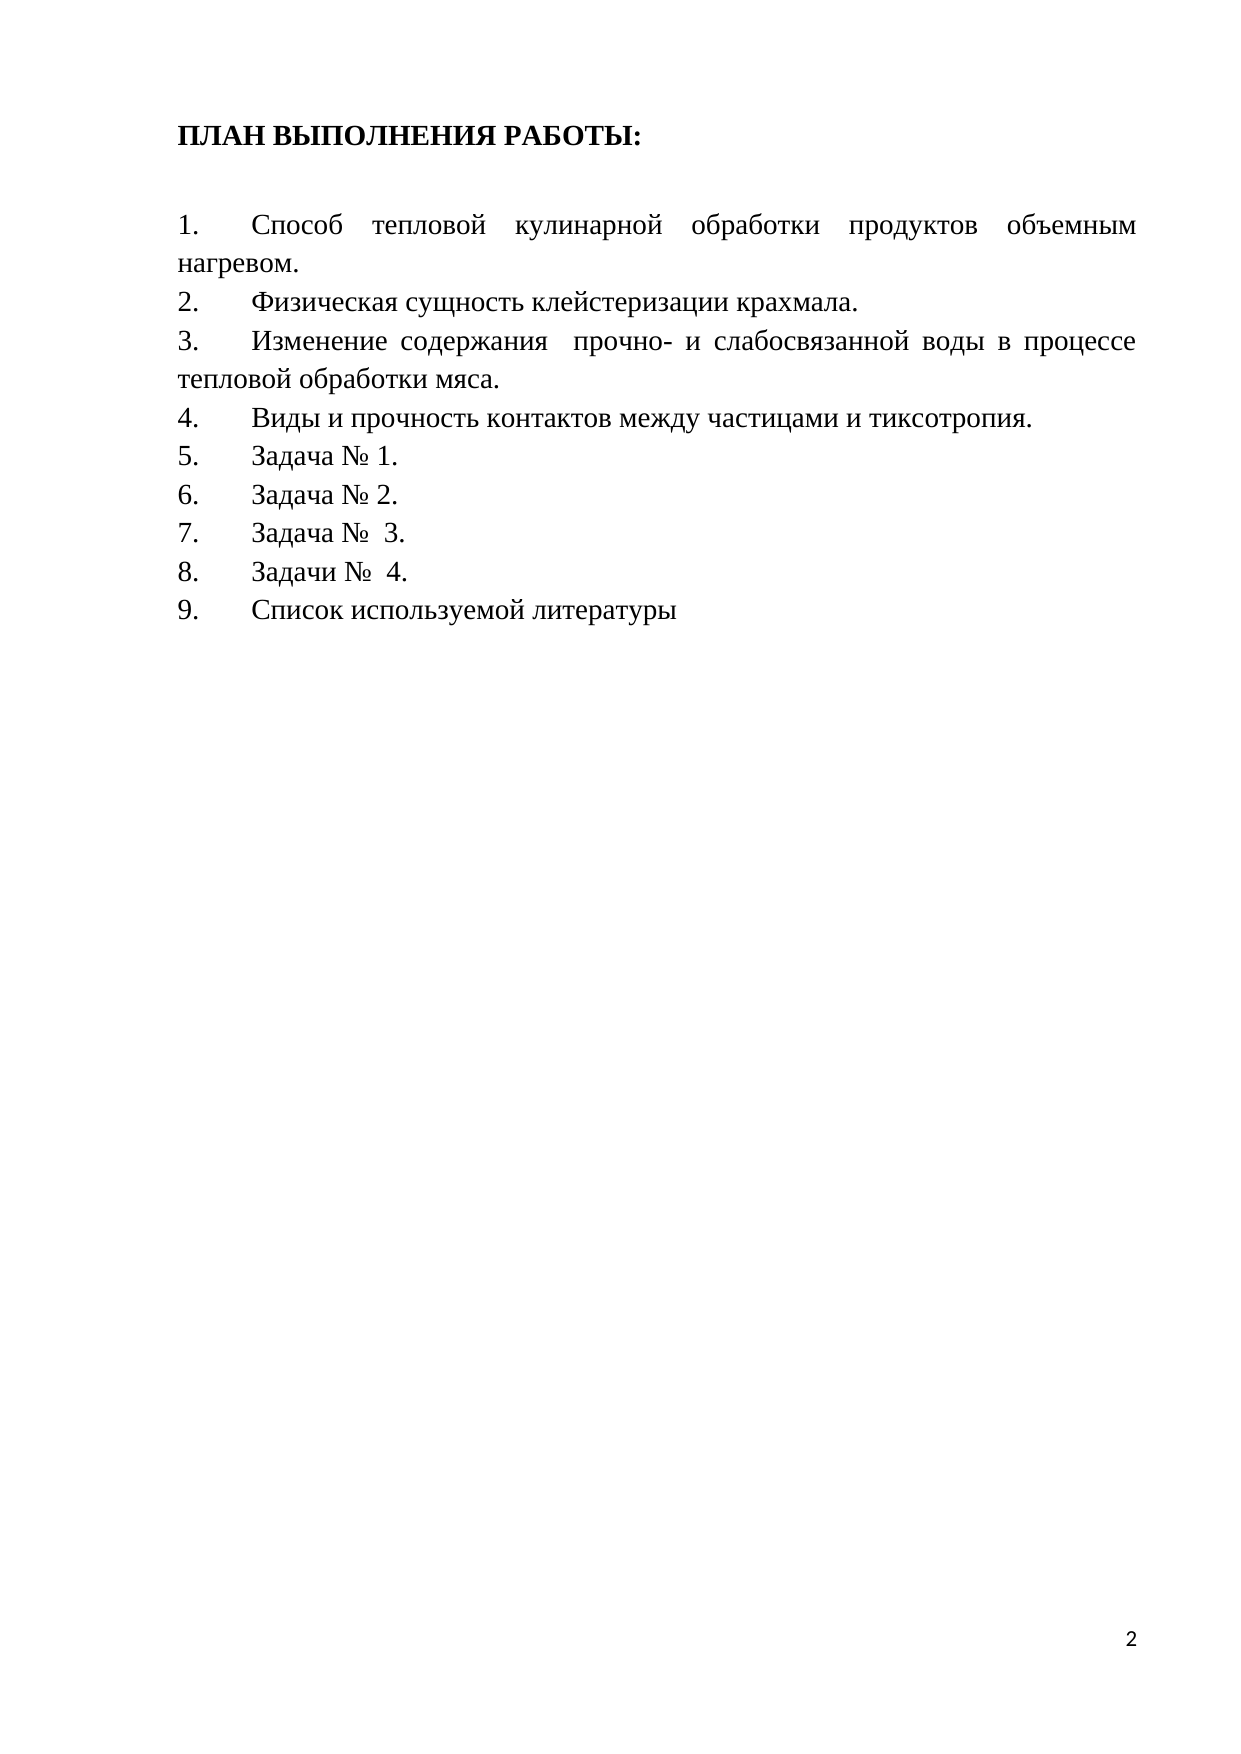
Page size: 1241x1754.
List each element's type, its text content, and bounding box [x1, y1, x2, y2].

list Список используемой литературы [177, 592, 1137, 626]
list Задачи № 4. [177, 554, 1137, 587]
list Виды и прочность контактов между частицами и тиксотропия. [177, 400, 1137, 433]
list Физическая сущность клейстеризации крахмала. [177, 284, 1137, 318]
list Изменение содержания прочно- и слабосвязанной воды в процессе тепловой обработки мяса. [177, 323, 1137, 395]
list Задача № 1. [177, 438, 1137, 472]
list Задача № 2. [177, 477, 1137, 510]
list Способ тепловой кулинарной обработки продуктов объемным нагревом. [177, 207, 1137, 279]
list Задача № 3. [177, 515, 1137, 549]
text ПЛАН ВЫПОЛНЕНИЯ РАБОТЫ: [177, 118, 1137, 152]
